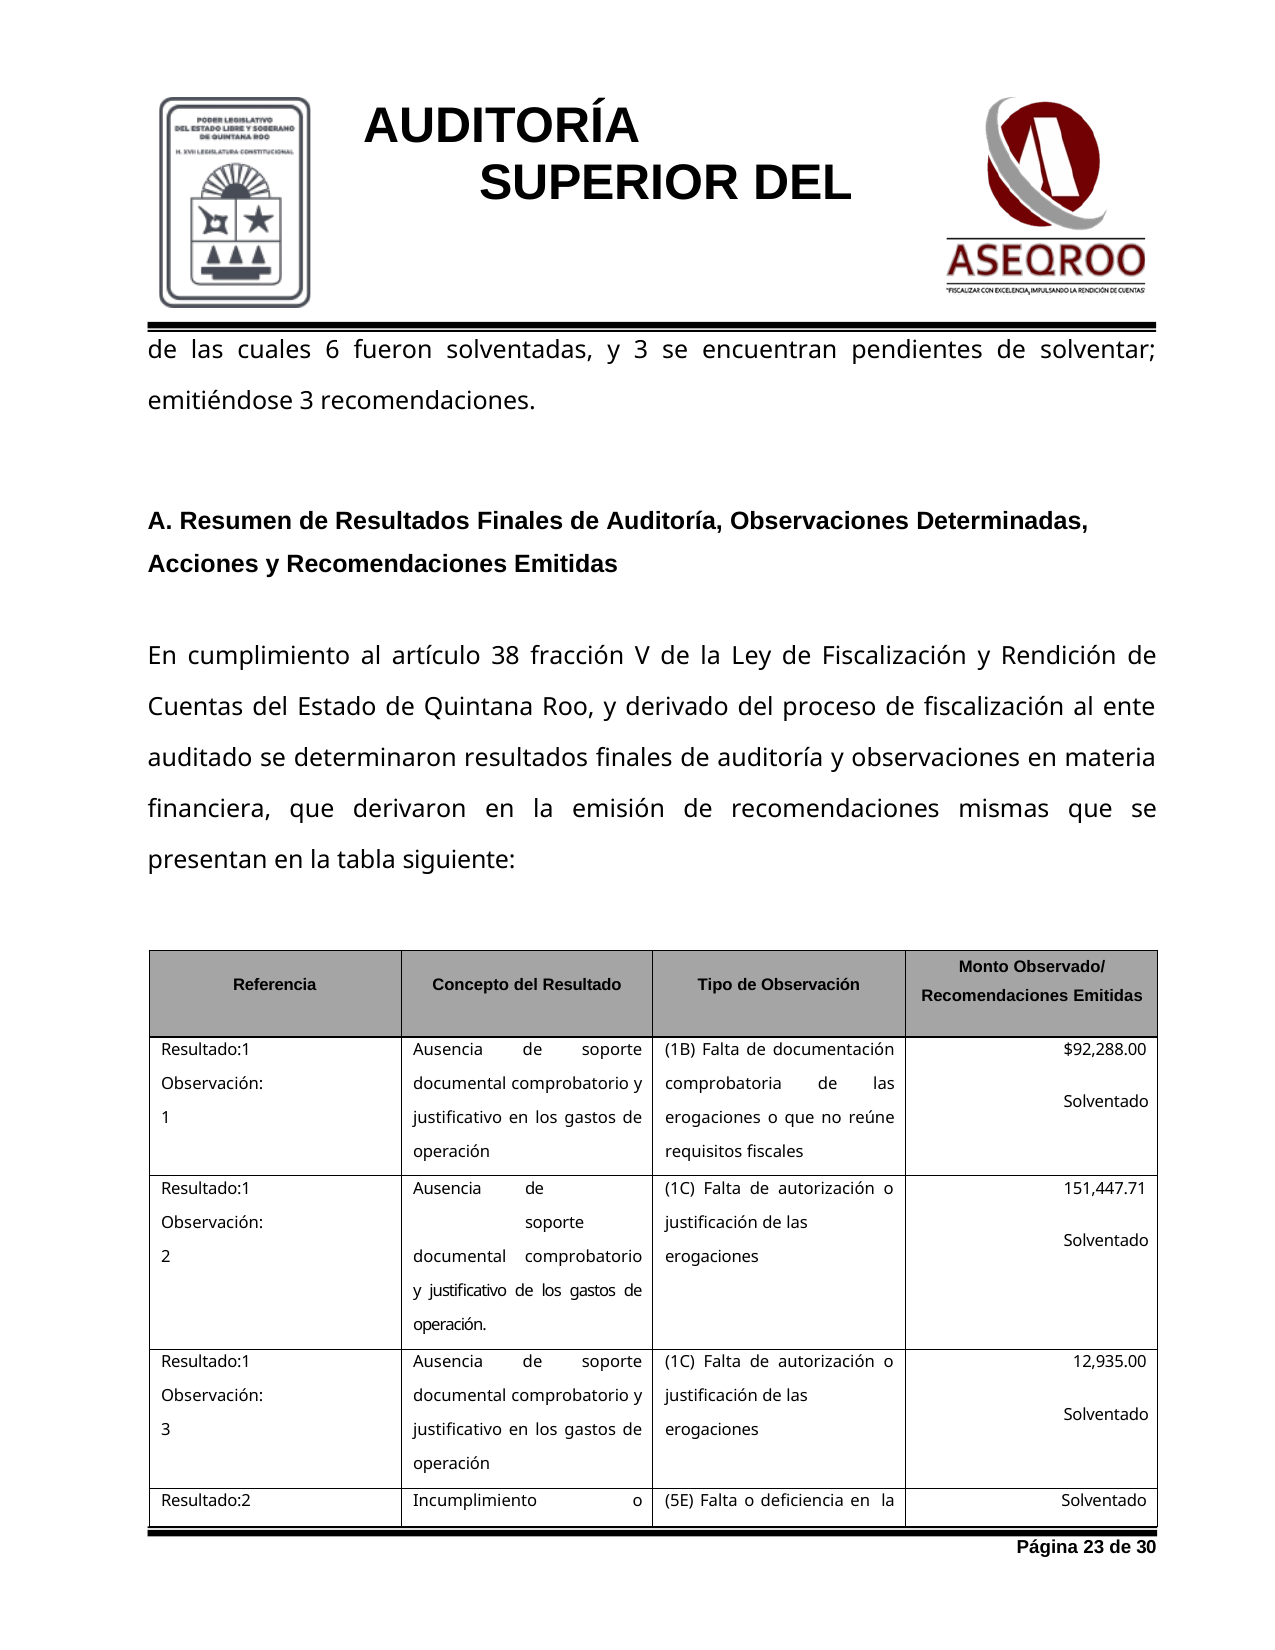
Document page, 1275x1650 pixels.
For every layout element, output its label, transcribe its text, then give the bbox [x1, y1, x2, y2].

subtitle Resumen de Resultados Finales de Auditoría, Observaciones Determinadas, Acciones y Recomendaciones Emitidas [147, 506, 1091, 578]
table_cell Ausencia de soporte documental comprobatorio y justificativo en los gastos de operación [402, 1350, 652, 1488]
table_cell (1C) Falta de autorización o justificación de las erogaciones [653, 1176, 905, 1348]
picture [946, 97, 1146, 295]
picture [159, 97, 311, 308]
table_cell 12,935.00 Solventado [906, 1350, 1157, 1488]
table_header Concepto del Resultado [402, 951, 652, 1036]
table_cell Ausencia de soporte documental comprobatorio y justificativo de los gastos de operación. [402, 1176, 652, 1348]
table_cell Incumplimiento o deficiencias en la observancia de la normatividad aplicable [402, 1489, 652, 1526]
table_cell Ausencia de soporte documental comprobatorio y justificativo en los gastos de operación [402, 1038, 652, 1175]
table_cell (1C) Falta de autorización o justificación de las erogaciones [653, 1350, 905, 1488]
table_cell (1B) Falta de documentación comprobatoria de las erogaciones o que no reúne requisitos fiscales [653, 1038, 905, 1175]
table_cell $92,288.00 Solventado [906, 1038, 1157, 1175]
table_cell Resultado:1 Observación: 3 [150, 1350, 401, 1488]
table_cell Solventado [906, 1489, 1157, 1526]
table_cell Resultado:1 Observación: 1 [150, 1038, 401, 1175]
table_cell Resultado:1 Observación: 2 [150, 1176, 401, 1348]
table_header Tipo de Observación [653, 951, 905, 1036]
table_cell Resultado:2 Observación: 4 [150, 1489, 401, 1526]
table_header Referencia [150, 951, 401, 1036]
text En cumplimiento al artículo 38 fracción V de la Ley de Fiscalización y Rendición de Cuentas del Estado de Quintana Roo, y derivado del proceso de fiscalización al ente auditado se determinaron resultados finales de auditoría y observaciones en materia financiera, que derivaron en la emisión de recomendaciones mismas que se presentan en la tabla siguiente: [147, 638, 1157, 876]
table_cell (5E) Falta o deficiencia en la elaboración de inventarios y conciliaciones [653, 1489, 905, 1526]
table_header Monto Observado/ Recomendaciones Emitidas [906, 951, 1157, 1036]
table_cell 151,447.71 Solventado [906, 1176, 1157, 1348]
